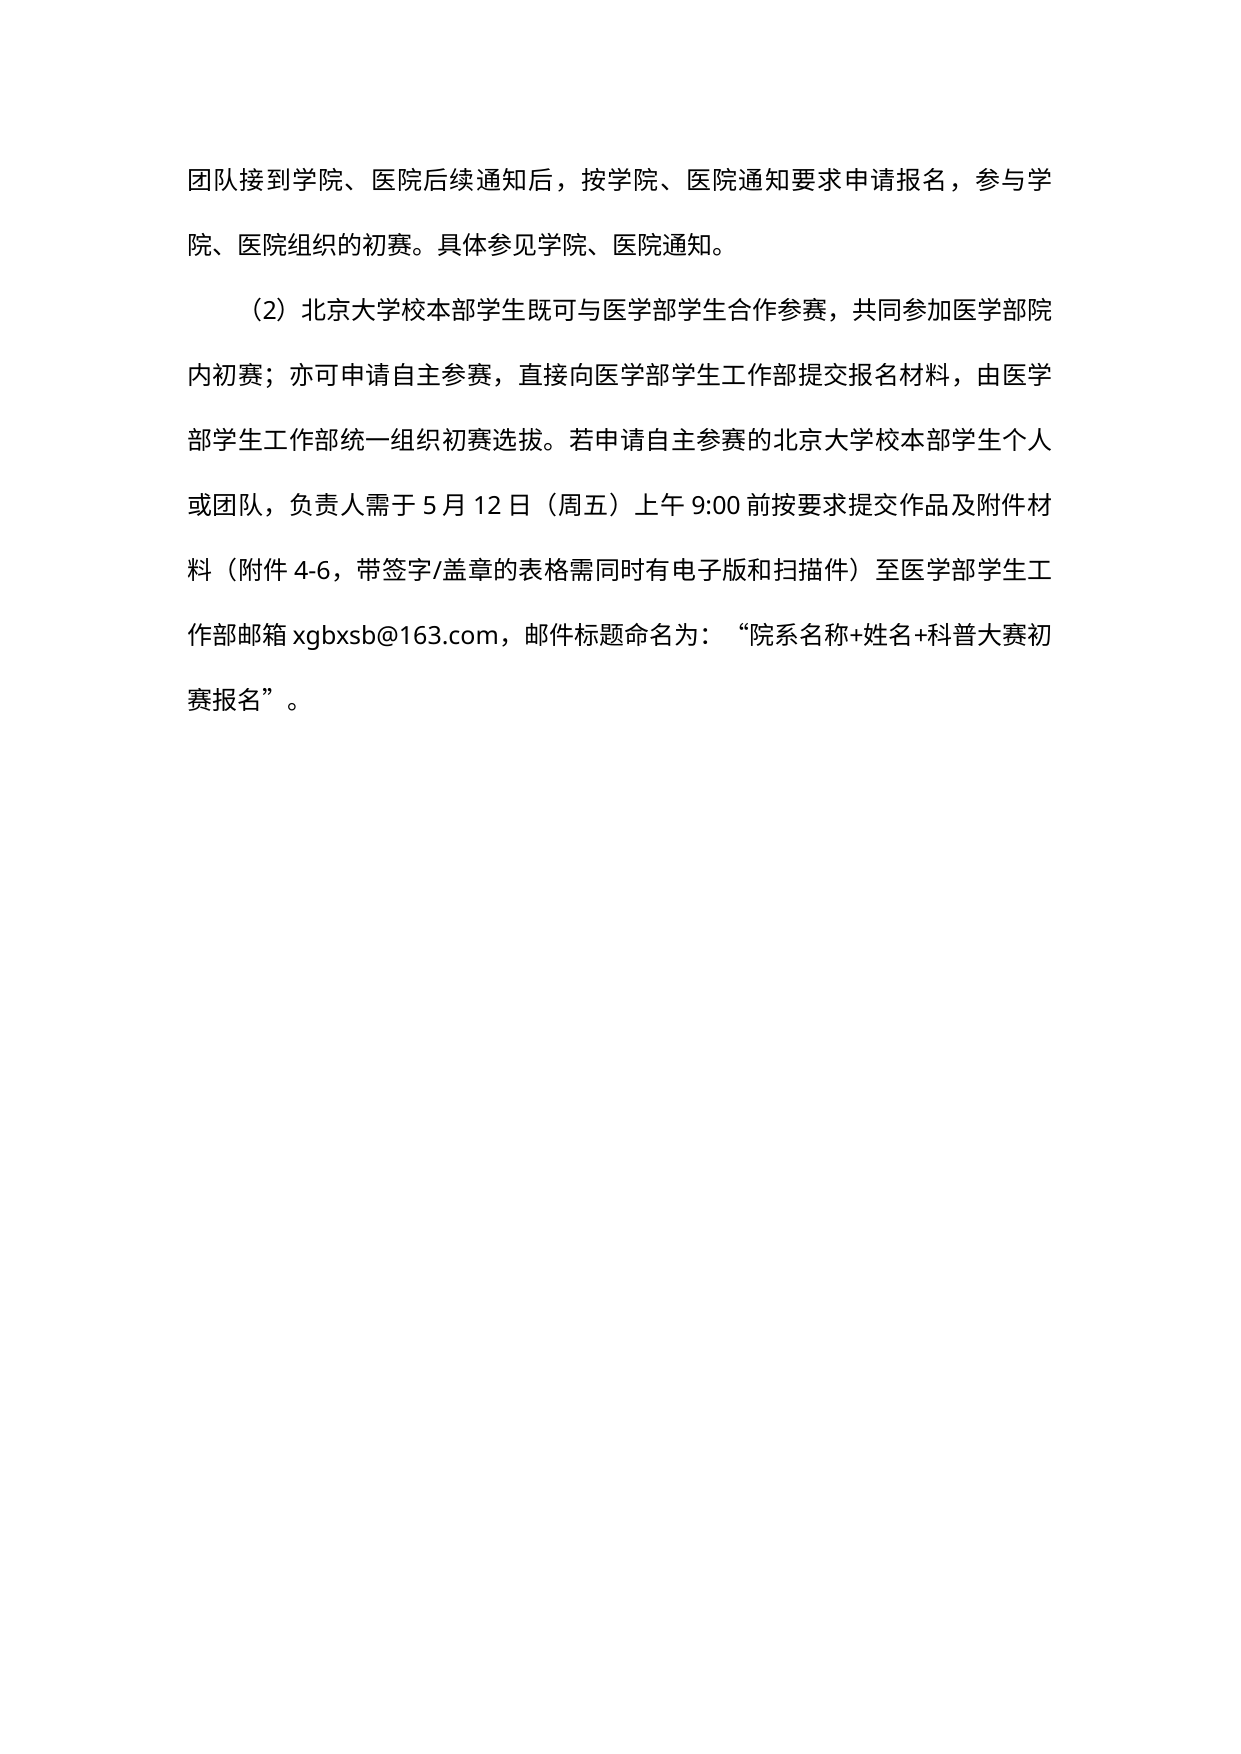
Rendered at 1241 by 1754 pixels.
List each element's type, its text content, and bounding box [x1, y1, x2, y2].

list （2）北京大学校本部学生既可与医学部学生合作参赛，共同参加医学部院内初赛；亦可申请自主参赛，直接向医学部学生工作部提交报名材料，由医学部学生工作部统一组织初赛选拔。若申请自主参赛的北京大学校本部学生个人或团队，负责人需于5月12日（周五）上午9:00前按要求提交作品及附件材料（附件4-6，带签字/盖章的表格需同时有电子版和扫描件）至医学部学生工作部邮箱xgbxsb@163.com，邮件标题命名为：“院系名称+姓名+科普大赛初赛报名”。 [187, 276, 1053, 731]
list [187, 146, 1053, 276]
